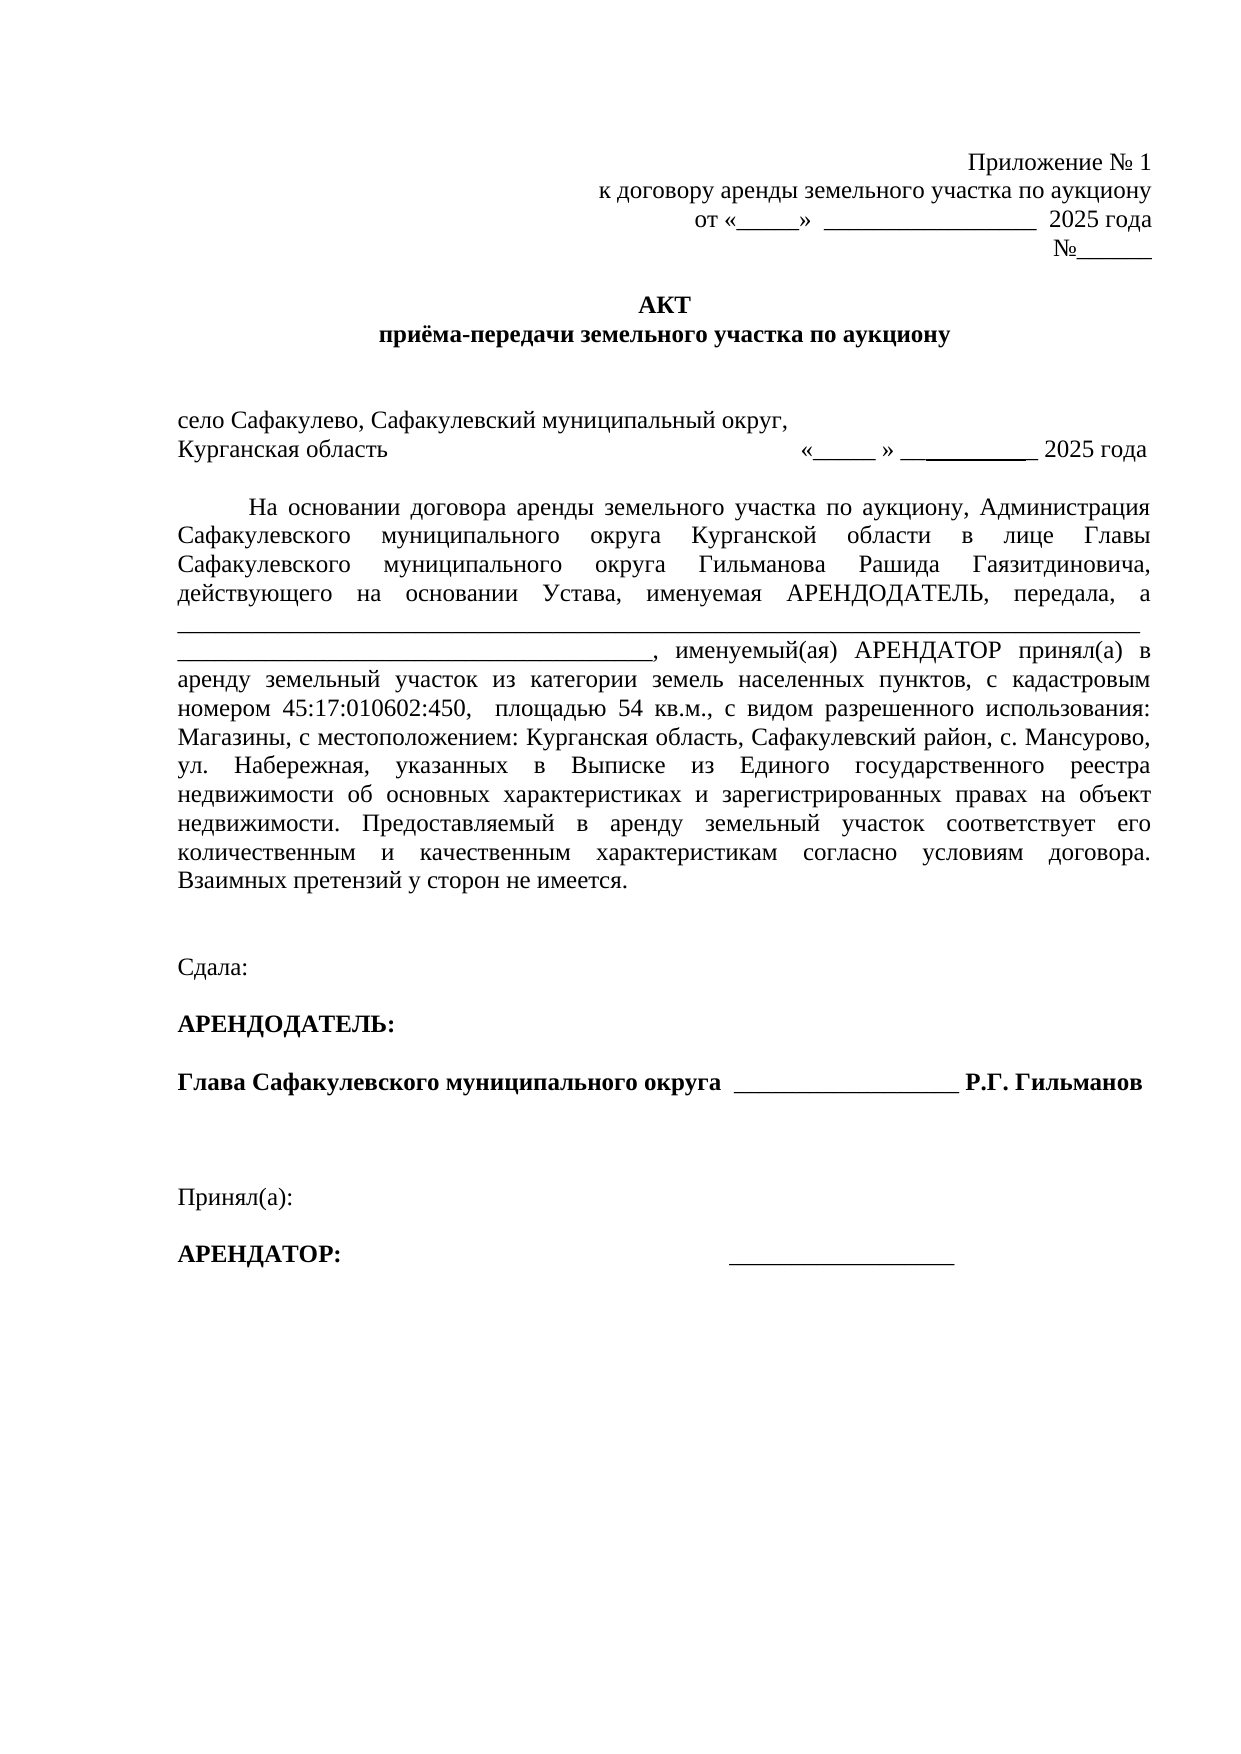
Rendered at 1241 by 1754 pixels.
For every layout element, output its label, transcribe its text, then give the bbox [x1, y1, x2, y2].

text Приложение № 1 [177, 147, 1152, 175]
text АКТ [177, 290, 1152, 319]
text Глава Сафакулевского муниципального округа __________________ Р.Г. Гильманов [177, 1067, 1152, 1095]
text На основании договора аренды земельного участка по аукциону, Администрация Сафакулевского муниципального округа Курганской области в лице Главы Сафакулевского муниципального округа Гильманова Рашида Гаязитдиновича, действующего на основании Устава, именуемая АРЕНДОДАТЕЛЬ, передала, а ___________________________________________________________________________________________________________________, именуемый(ая) АРЕНДАТОР принял(а) в аренду земельный участок из категории земель населенных пунктов, с кадастровым номером 45:17:010602:450, площадью 54 кв.м., с видом разрешенного использования: Магазины, с местоположением: Курганская область, Сафакулевский район, с. Мансурово, ул. Набережная, указанных в Выписке из Единого государственного реестра недвижимости об основных характеристиках и зарегистрированных правах на объект недвижимости. Предоставляемый в аренду земельный участок соответствует его количественным и качественным характеристикам согласно условиям договора. Взаимных претензий у сторон не имеется. [177, 492, 1152, 894]
text от «_____» _________________ 2025 года [177, 204, 1152, 233]
text Курганская область «_____ » __ _ 2025 года [177, 434, 1152, 463]
text приёма-передачи земельного участка по аукциону [177, 319, 1152, 348]
text Сдала: [177, 952, 1152, 980]
text АРЕНДОДАТЕЛЬ: [177, 1009, 1152, 1038]
text Принял(а): [177, 1182, 1152, 1210]
text №______ [177, 233, 1152, 262]
text АРЕНДАТОР: __________________ [177, 1239, 1152, 1268]
text село Сафакулево, Сафакулевский муниципальный округ, [177, 405, 1152, 434]
text к договору аренды земельного участка по аукциону [177, 175, 1152, 204]
